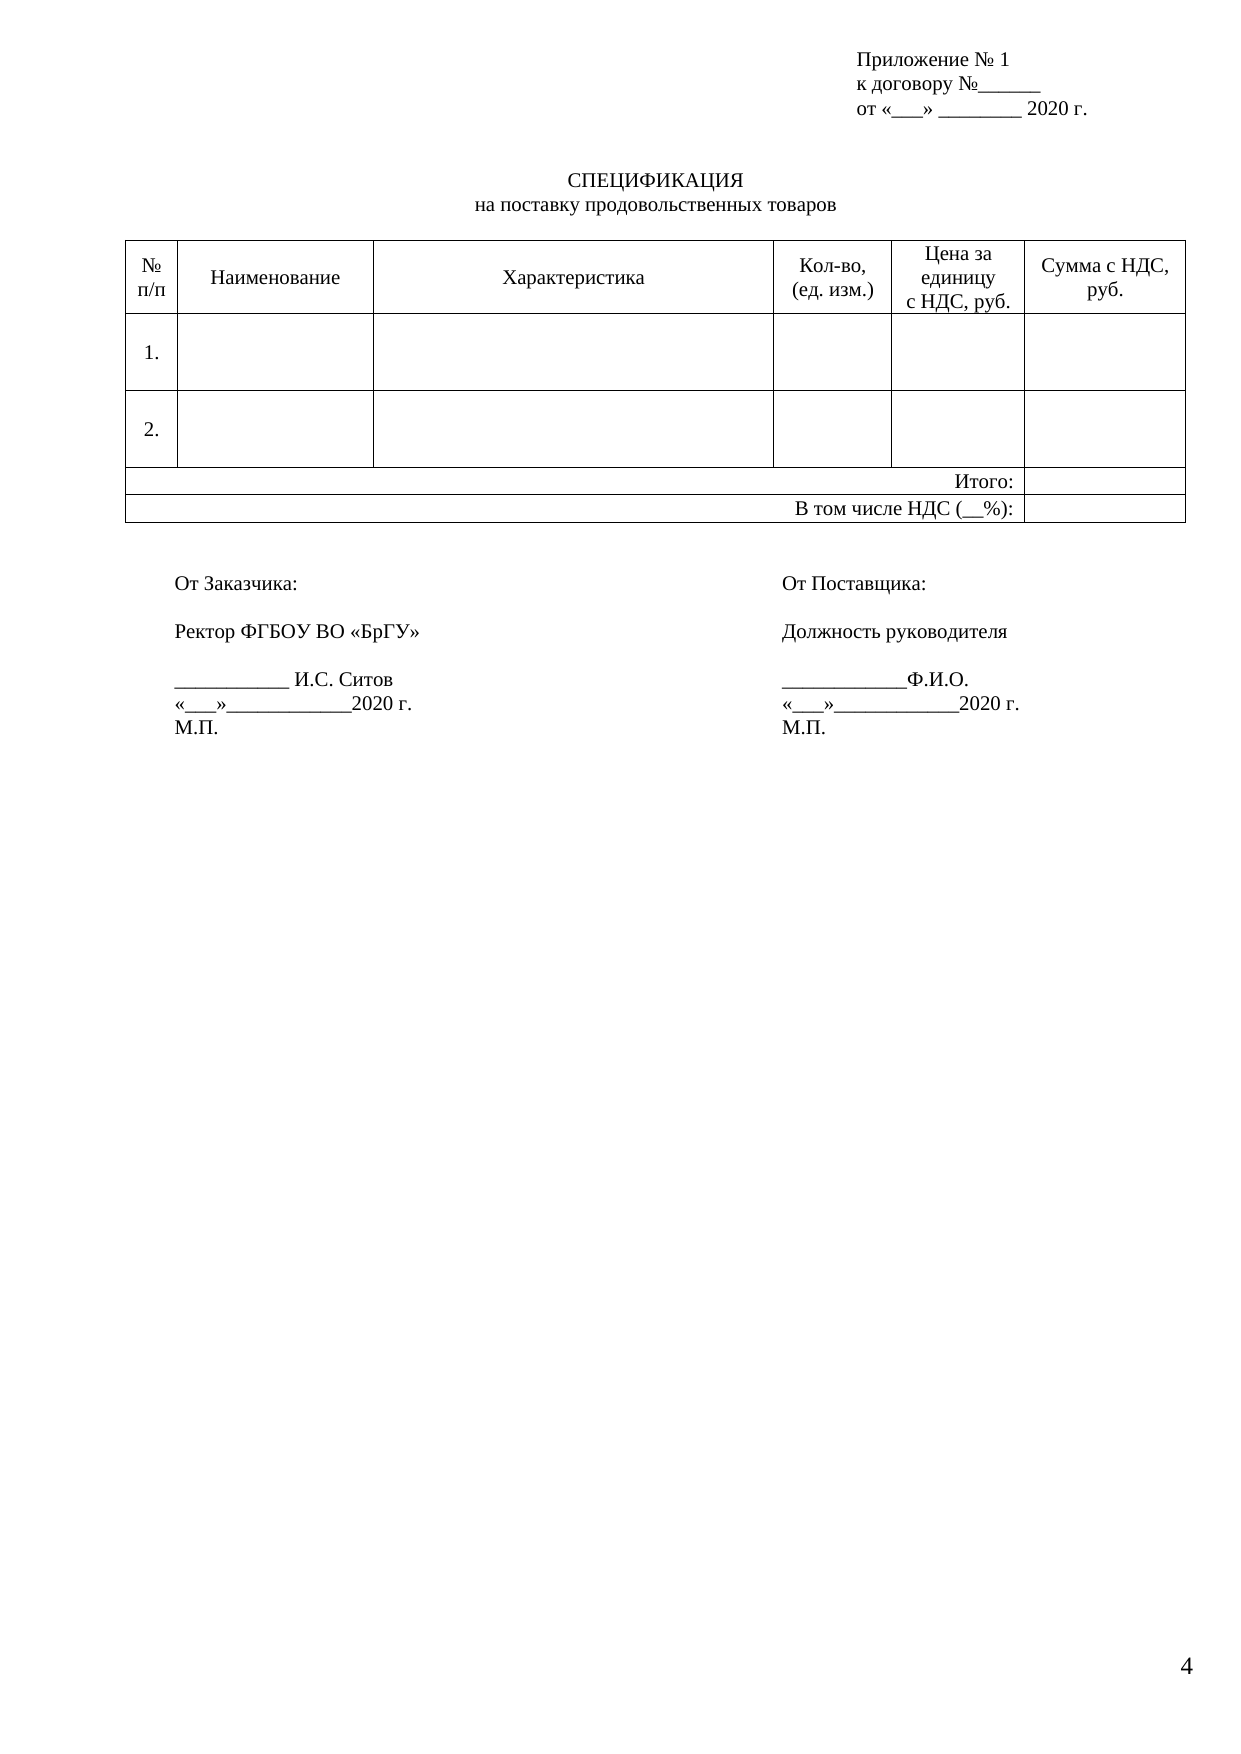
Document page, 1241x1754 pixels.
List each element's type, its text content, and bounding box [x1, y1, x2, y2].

text Приложение № 1 [856, 47, 1193, 71]
table_cell [774, 391, 891, 467]
table_header № п/п [126, 241, 177, 313]
table_cell [1025, 314, 1185, 390]
table_cell [374, 314, 773, 390]
text От Заказчика: От Поставщика: [118, 571, 1193, 595]
table_cell [1025, 468, 1185, 494]
table_header Сумма с НДС, руб. [1025, 241, 1185, 313]
table_cell Итого: [126, 468, 1024, 494]
text «___»____________2020 г. «___»____________2020 г. [118, 691, 1193, 715]
table_header Цена за единицу с НДС, руб. [892, 241, 1024, 313]
table_cell [178, 391, 373, 467]
table_header Наименование [178, 241, 373, 313]
text ___________ И.С. Ситов ____________Ф.И.О. [118, 667, 1193, 691]
text к договору №______ [856, 71, 1193, 95]
text Ректор ФГБОУ ВО «БрГУ» Должность руководителя [118, 619, 1193, 643]
table_cell [1025, 391, 1185, 467]
table_cell 2. [126, 391, 177, 467]
table_cell [374, 391, 773, 467]
table_header Характеристика [374, 241, 773, 313]
text М.П. М.П. [118, 715, 1193, 739]
table_cell [774, 314, 891, 390]
text СПЕЦИФИКАЦИЯ [118, 168, 1193, 192]
table_cell [892, 391, 1024, 467]
table_cell В том числе НДС (__%): [126, 495, 1024, 522]
table_header Кол-во, (ед. изм.) [774, 241, 891, 313]
table_cell [178, 314, 373, 390]
table_cell [892, 314, 1024, 390]
text от «___» ________ 2020 г. [856, 95, 1193, 119]
table_cell 1. [126, 314, 177, 390]
text на поставку продовольственных товаров [118, 192, 1193, 216]
table_cell [1025, 495, 1185, 522]
